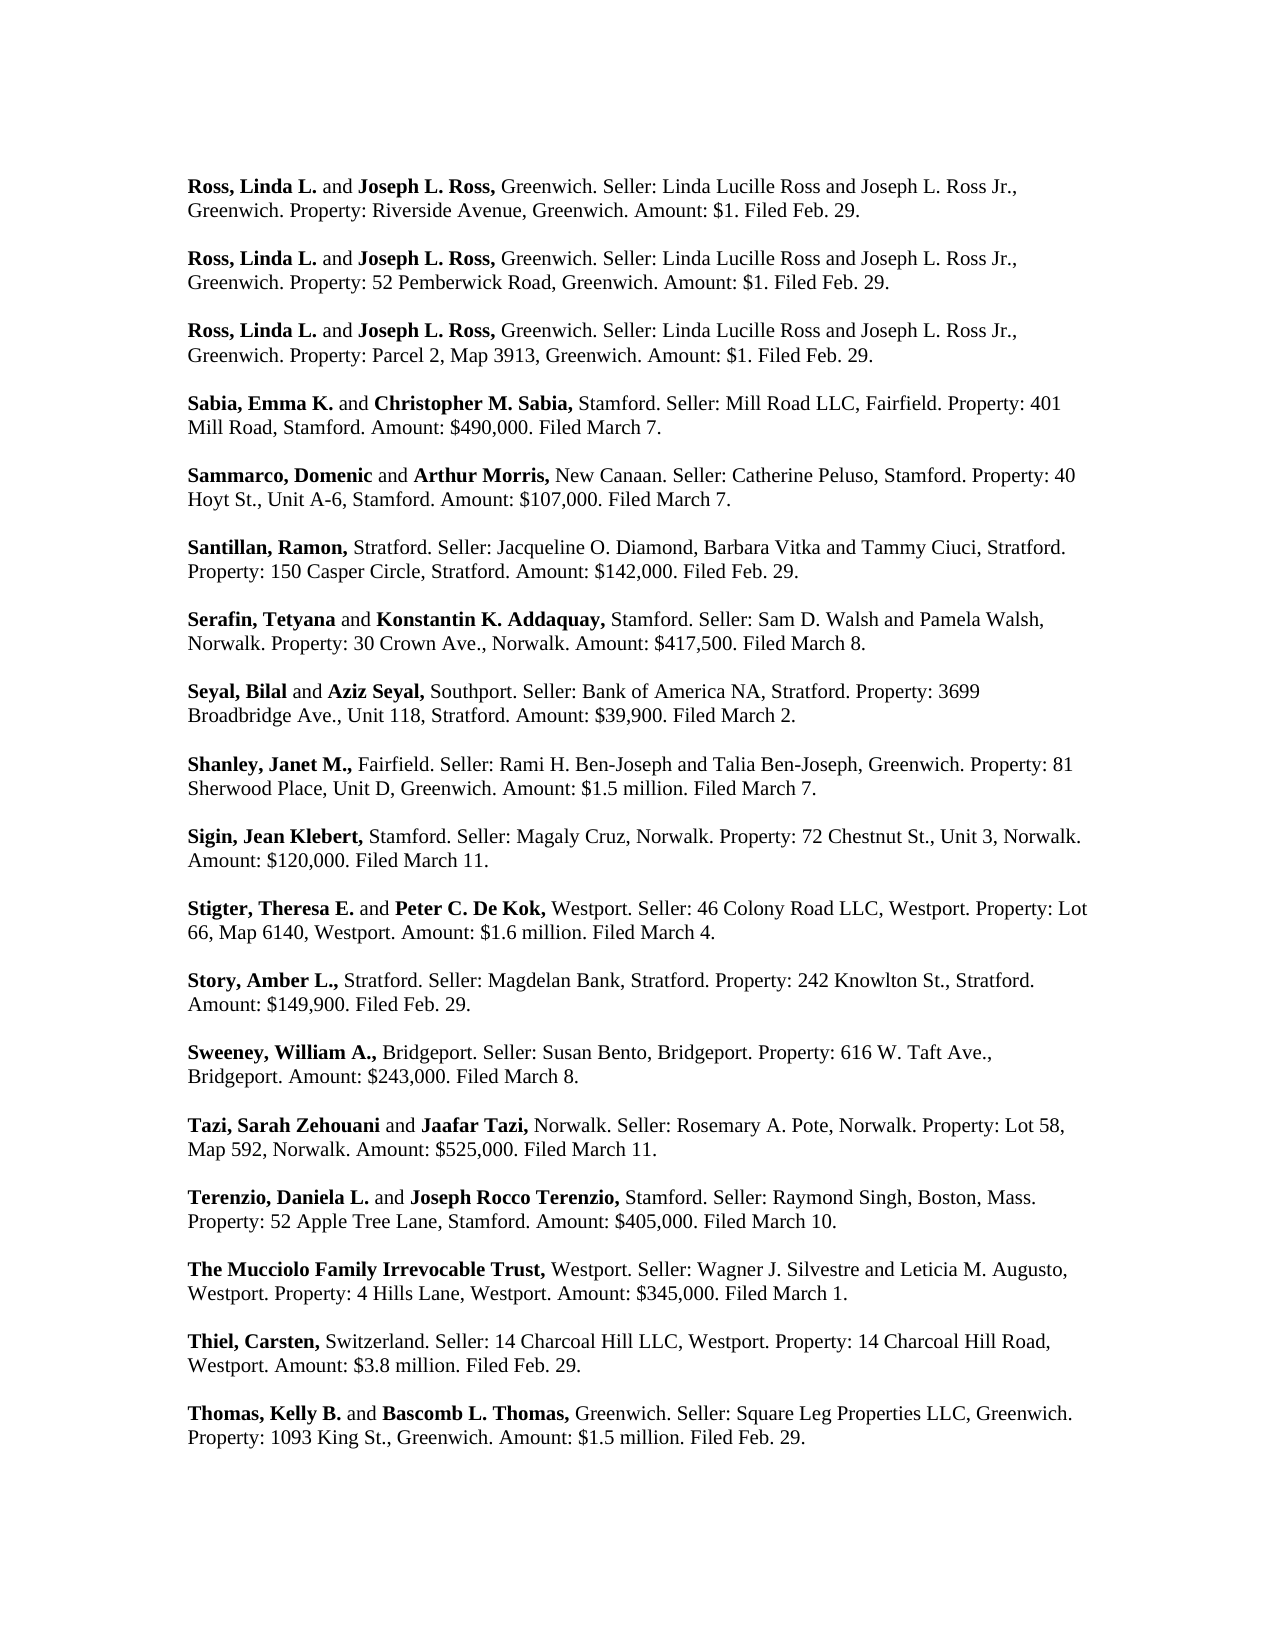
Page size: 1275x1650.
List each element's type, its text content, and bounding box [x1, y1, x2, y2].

text Sammarco, Domenic and Arthur Morris, New Canaan. Seller: Catherine Peluso, Stamford. Property: 40 Hoyt St., Unit A-6, Stamford. Amount: $107,000. Filed March 7. [187, 463, 1087, 511]
text Terenzio, Daniela L. and Joseph Rocco Terenzio, Stamford. Seller: Raymond Singh, Boston, Mass. Property: 52 Apple Tree Lane, Stamford. Amount: $405,000. Filed March 10. [187, 1185, 1087, 1233]
text Seyal, Bilal and Aziz Seyal, Southport. Seller: Bank of America NA, Stratford. Property: 3699 Broadbridge Ave., Unit 118, Stratford. Amount: $39,900. Filed March 2. [187, 679, 1087, 727]
text Thomas, Kelly B. and Bascomb L. Thomas, Greenwich. Seller: Square Leg Properties LLC, Greenwich. Property: 1093 King St., Greenwich. Amount: $1.5 million. Filed Feb. 29. [187, 1401, 1087, 1449]
text Stigter, Theresa E. and Peter C. De Kok, Westport. Seller: 46 Colony Road LLC, Westport. Property: Lot 66, Map 6140, Westport. Amount: $1.6 million. Filed March 4. [187, 896, 1087, 944]
text Santillan, Ramon, Stratford. Seller: Jacqueline O. Diamond, Barbara Vitka and Tammy Ciuci, Stratford. Property: 150 Casper Circle, Stratford. Amount: $142,000. Filed Feb. 29. [187, 535, 1087, 583]
text Ross, Linda L. and Joseph L. Ross, Greenwich. Seller: Linda Lucille Ross and Joseph L. Ross Jr., Greenwich. Property: Riverside Avenue, Greenwich. Amount: $1. Filed Feb. 29. [187, 174, 1087, 222]
text Sabia, Emma K. and Christopher M. Sabia, Stamford. Seller: Mill Road LLC, Fairfield. Property: 401 Mill Road, Stamford. Amount: $490,000. Filed March 7. [187, 391, 1087, 439]
text Ross, Linda L. and Joseph L. Ross, Greenwich. Seller: Linda Lucille Ross and Joseph L. Ross Jr., Greenwich. Property: 52 Pemberwick Road, Greenwich. Amount: $1. Filed Feb. 29. [187, 246, 1087, 294]
text Tazi, Sarah Zehouani and Jaafar Tazi, Norwalk. Seller: Rosemary A. Pote, Norwalk. Property: Lot 58, Map 592, Norwalk. Amount: $525,000. Filed March 11. [187, 1112, 1087, 1161]
text Sweeney, William A., Bridgeport. Seller: Susan Bento, Bridgeport. Property: 616 W. Taft Ave., Bridgeport. Amount: $243,000. Filed March 8. [187, 1040, 1087, 1088]
text Serafin, Tetyana and Konstantin K. Addaquay, Stamford. Seller: Sam D. Walsh and Pamela Walsh, Norwalk. Property: 30 Crown Ave., Norwalk. Amount: $417,500. Filed March 8. [187, 607, 1087, 655]
text Shanley, Janet M., Fairfield. Seller: Rami H. Ben-Joseph and Talia Ben-Joseph, Greenwich. Property: 81 Sherwood Place, Unit D, Greenwich. Amount: $1.5 million. Filed March 7. [187, 752, 1087, 800]
text Thiel, Carsten, Switzerland. Seller: 14 Charcoal Hill LLC, Westport. Property: 14 Charcoal Hill Road, Westport. Amount: $3.8 million. Filed Feb. 29. [187, 1329, 1087, 1377]
text Ross, Linda L. and Joseph L. Ross, Greenwich. Seller: Linda Lucille Ross and Joseph L. Ross Jr., Greenwich. Property: Parcel 2, Map 3913, Greenwich. Amount: $1. Filed Feb. 29. [187, 318, 1087, 367]
text Sigin, Jean Klebert, Stamford. Seller: Magaly Cruz, Norwalk. Property: 72 Chestnut St., Unit 3, Norwalk. Amount: $120,000. Filed March 11. [187, 824, 1087, 872]
text The Mucciolo Family Irrevocable Trust, Westport. Seller: Wagner J. Silvestre and Leticia M. Augusto, Westport. Property: 4 Hills Lane, Westport. Amount: $345,000. Filed March 1. [187, 1257, 1087, 1305]
text Story, Amber L., Stratford. Seller: Magdelan Bank, Stratford. Property: 242 Knowlton St., Stratford. Amount: $149,900. Filed Feb. 29. [187, 968, 1087, 1016]
